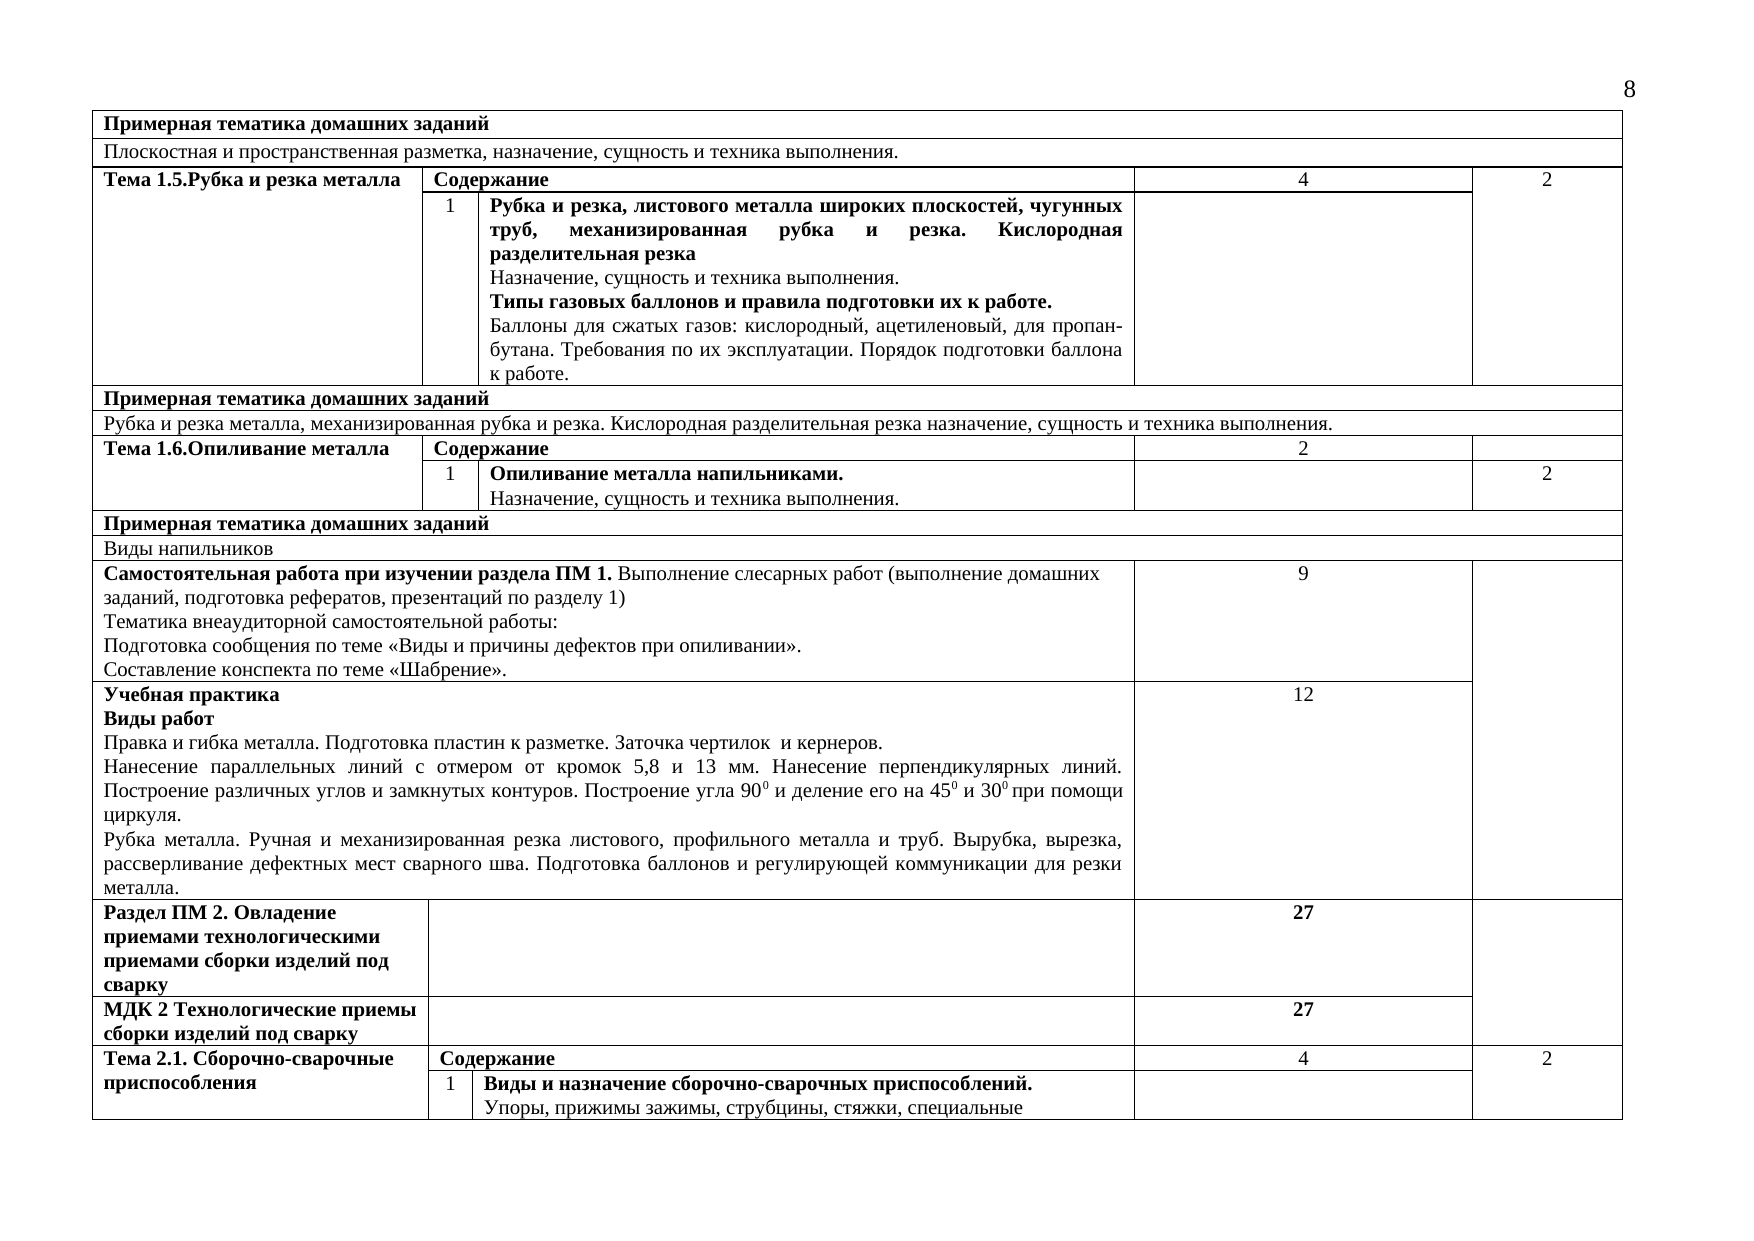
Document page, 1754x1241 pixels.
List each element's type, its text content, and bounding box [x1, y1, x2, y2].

table_cell Плоскостная и пространственная разметка, назначение, сущность и техника выполнения. [93, 139, 1622, 166]
table_cell Тема 1.5.Рубка и резка металла [93, 168, 422, 385]
table_cell Учебная практика Виды работ Правка и гибка металла. Подготовка пластин к разметке. Заточка чертилок и кернеров. Нанесение параллельных линий с отмером от кромок 5,8 и . Нанесение перпендикулярных линий. Построение различных углов и замкнутых контуров. Построение угла 900 и деление его на 450 и 300 при помощи циркуля. Рубка металла. Ручная и механизированная резка листового, профильного металла и труб. Вырубка, вырезка, рассверливание дефектных мест сварного шва. Подготовка баллонов и регулирующей коммуникации для резки металла. [93, 682, 1134, 899]
table_cell Раздел ПМ 2. Овладение приемами технологическими приемами сборки изделий под сварку [93, 900, 428, 996]
table_cell [1473, 436, 1622, 460]
table_cell 27 [1135, 900, 1472, 996]
table_cell Содержание [429, 1046, 1134, 1070]
table_cell 4 [1135, 1046, 1472, 1070]
table_cell [429, 997, 1134, 1045]
table_cell МДК 2 Технологические приемы сборки изделий под сварку [93, 997, 428, 1045]
table_cell Рубка и резка металла, механизированная рубка и резка. Кислородная разделительная резка назначение, сущность и техника выполнения. [93, 411, 1622, 435]
table_cell Опиливание металла напильниками. Назначение, сущность и техника выполнения. [479, 461, 1134, 509]
table_cell 27 [1135, 997, 1472, 1045]
table_cell Тема 2.1. Сборочно-сварочные приспособления [93, 1046, 428, 1119]
table_cell [1473, 561, 1622, 899]
table_cell 9 [1135, 561, 1472, 681]
table_cell Тема 1.6.Опиливание металла [93, 436, 422, 509]
table_cell [1135, 461, 1472, 509]
table_cell 1 [423, 461, 478, 509]
table_cell Самостоятельная работа при изучении раздела ПМ 1. Выполнение слесарных работ (выполнение домашних заданий, подготовка рефератов, презентаций по разделу 1) Тематика внеаудиторной самостоятельной работы: Подготовка сообщения по теме «Виды и причины дефектов при опиливании». Составление конспекта по теме «Шабрение». [93, 561, 1134, 681]
table_cell Рубка и резка, листового металла широких плоскостей, чугунных труб, механизированная рубка и резка. Кислородная разделительная резка Назначение, сущность и техника выполнения. Типы газовых баллонов и правила подготовки их к работе. Баллоны для сжатых газов: кислородный, ацетиленовый, для пропан-бутана. Требования по их эксплуатации. Порядок подготовки баллона к работе. [479, 193, 1134, 385]
table_cell 2 [1473, 461, 1622, 509]
table_cell [429, 900, 1134, 996]
table_cell Примерная тематика домашних заданий [93, 511, 1622, 534]
table_cell 1 [423, 193, 478, 385]
table_cell [1473, 900, 1622, 1045]
table_cell Примерная тематика домашних заданий [93, 386, 1622, 410]
table_cell 1 [429, 1071, 472, 1119]
table_cell [1135, 193, 1472, 385]
table_cell 2 [1473, 168, 1622, 385]
table_cell 2 [1473, 1046, 1622, 1119]
table_cell Содержание [423, 168, 1134, 191]
table_cell Содержание [423, 436, 1134, 460]
table_cell 4 [1135, 168, 1472, 191]
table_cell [473, 1071, 1134, 1119]
table_cell 12 [1135, 682, 1472, 899]
table_cell 2 [1135, 436, 1472, 460]
table_cell Виды напильников [93, 536, 1622, 560]
table_cell [1135, 1071, 1472, 1119]
table_cell Примерная тематика домашних заданий [93, 111, 1622, 138]
